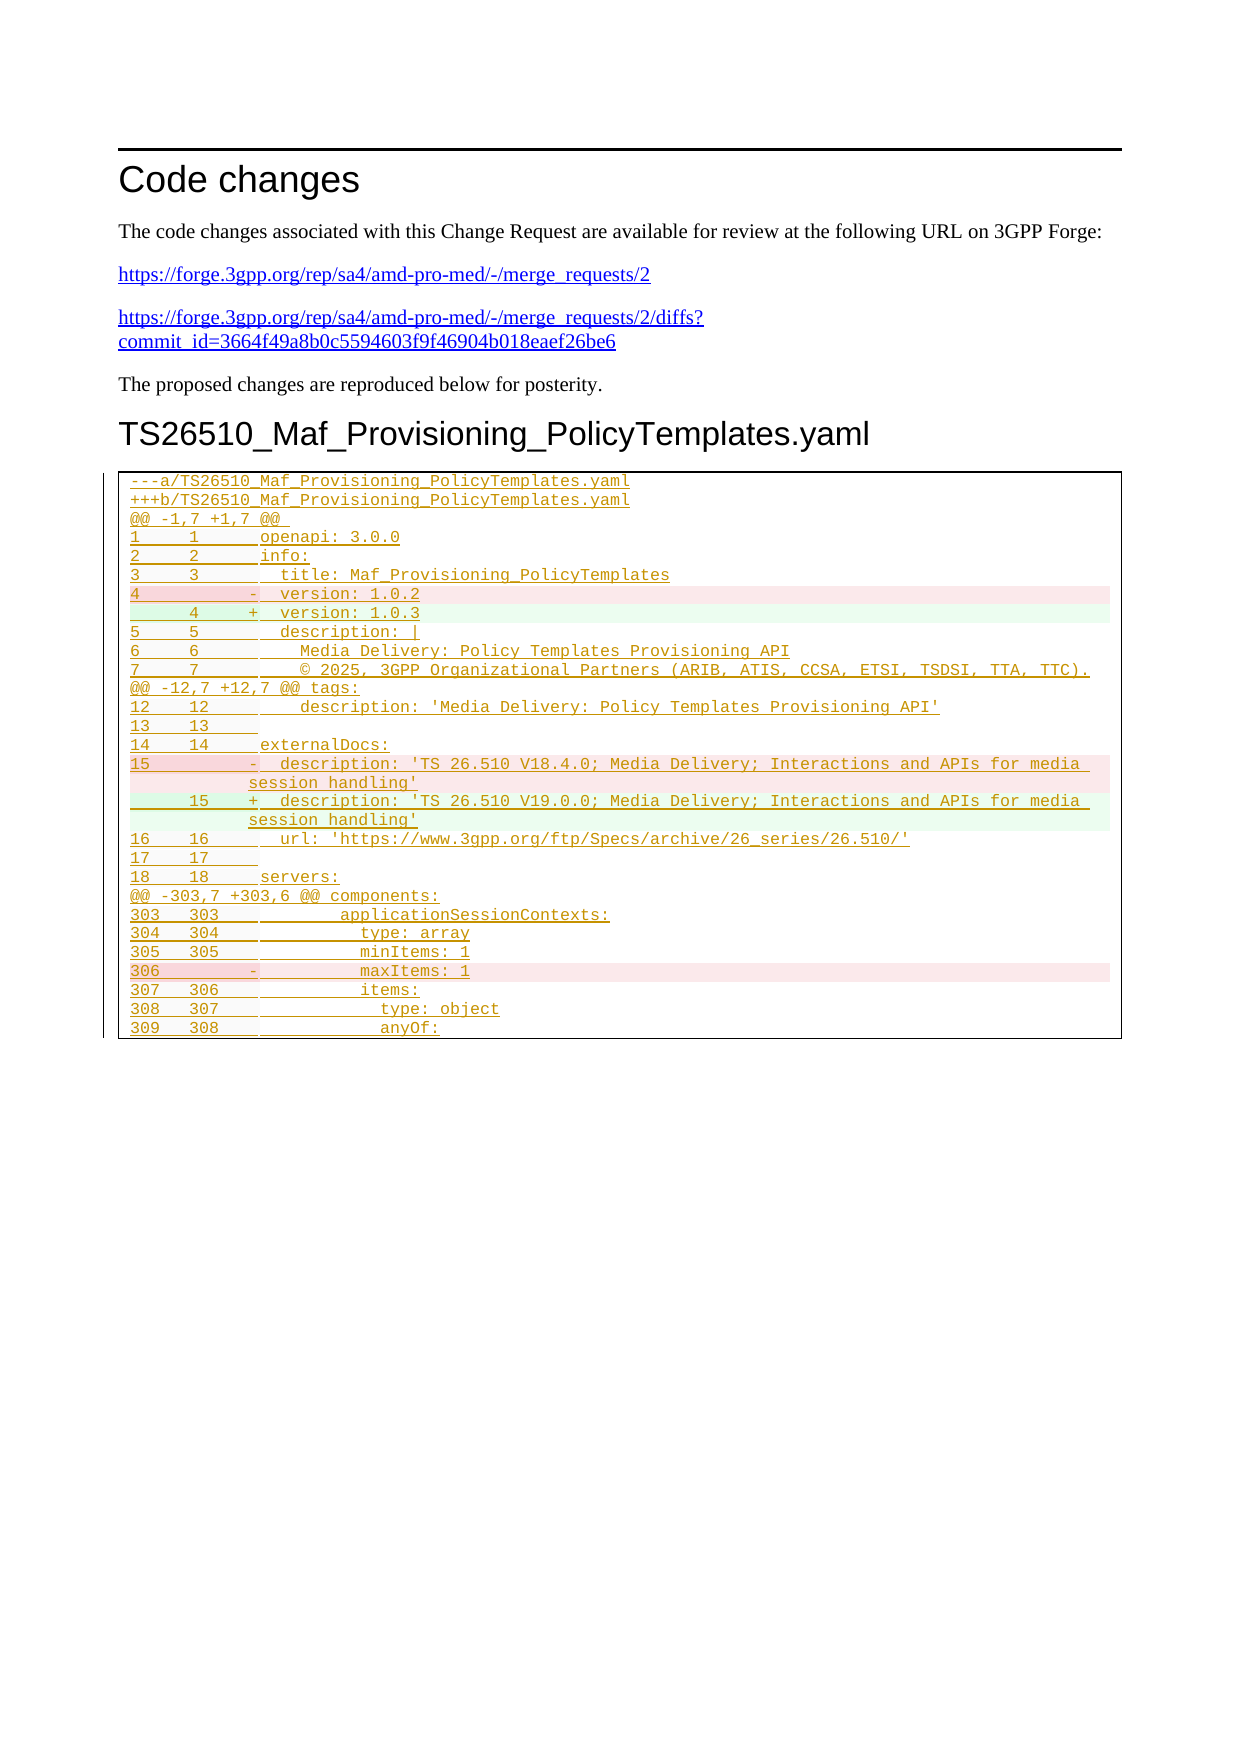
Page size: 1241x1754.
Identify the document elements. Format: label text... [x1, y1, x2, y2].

table_header [119, 473, 1121, 1038]
subtitle Code changes [118, 151, 1122, 200]
text The proposed changes are reproduced below for posterity. [118, 371, 1122, 396]
subtitle TS26510_Maf_Provisioning_PolicyTemplates.yaml [118, 414, 1122, 453]
text The code changes associated with this Change Request are available for review at the following URL on 3GPP Forge: [118, 219, 1122, 243]
text https://forge.3gpp.org/rep/sa4/amd-pro-med/-/merge_requests/2/diffs?commit_id=3664f49a8b0c5594603f9f46904b018eaef26be6 [118, 304, 1122, 353]
text https://forge.3gpp.org/rep/sa4/amd-pro-med/-/merge_requests/2 [118, 262, 1122, 286]
